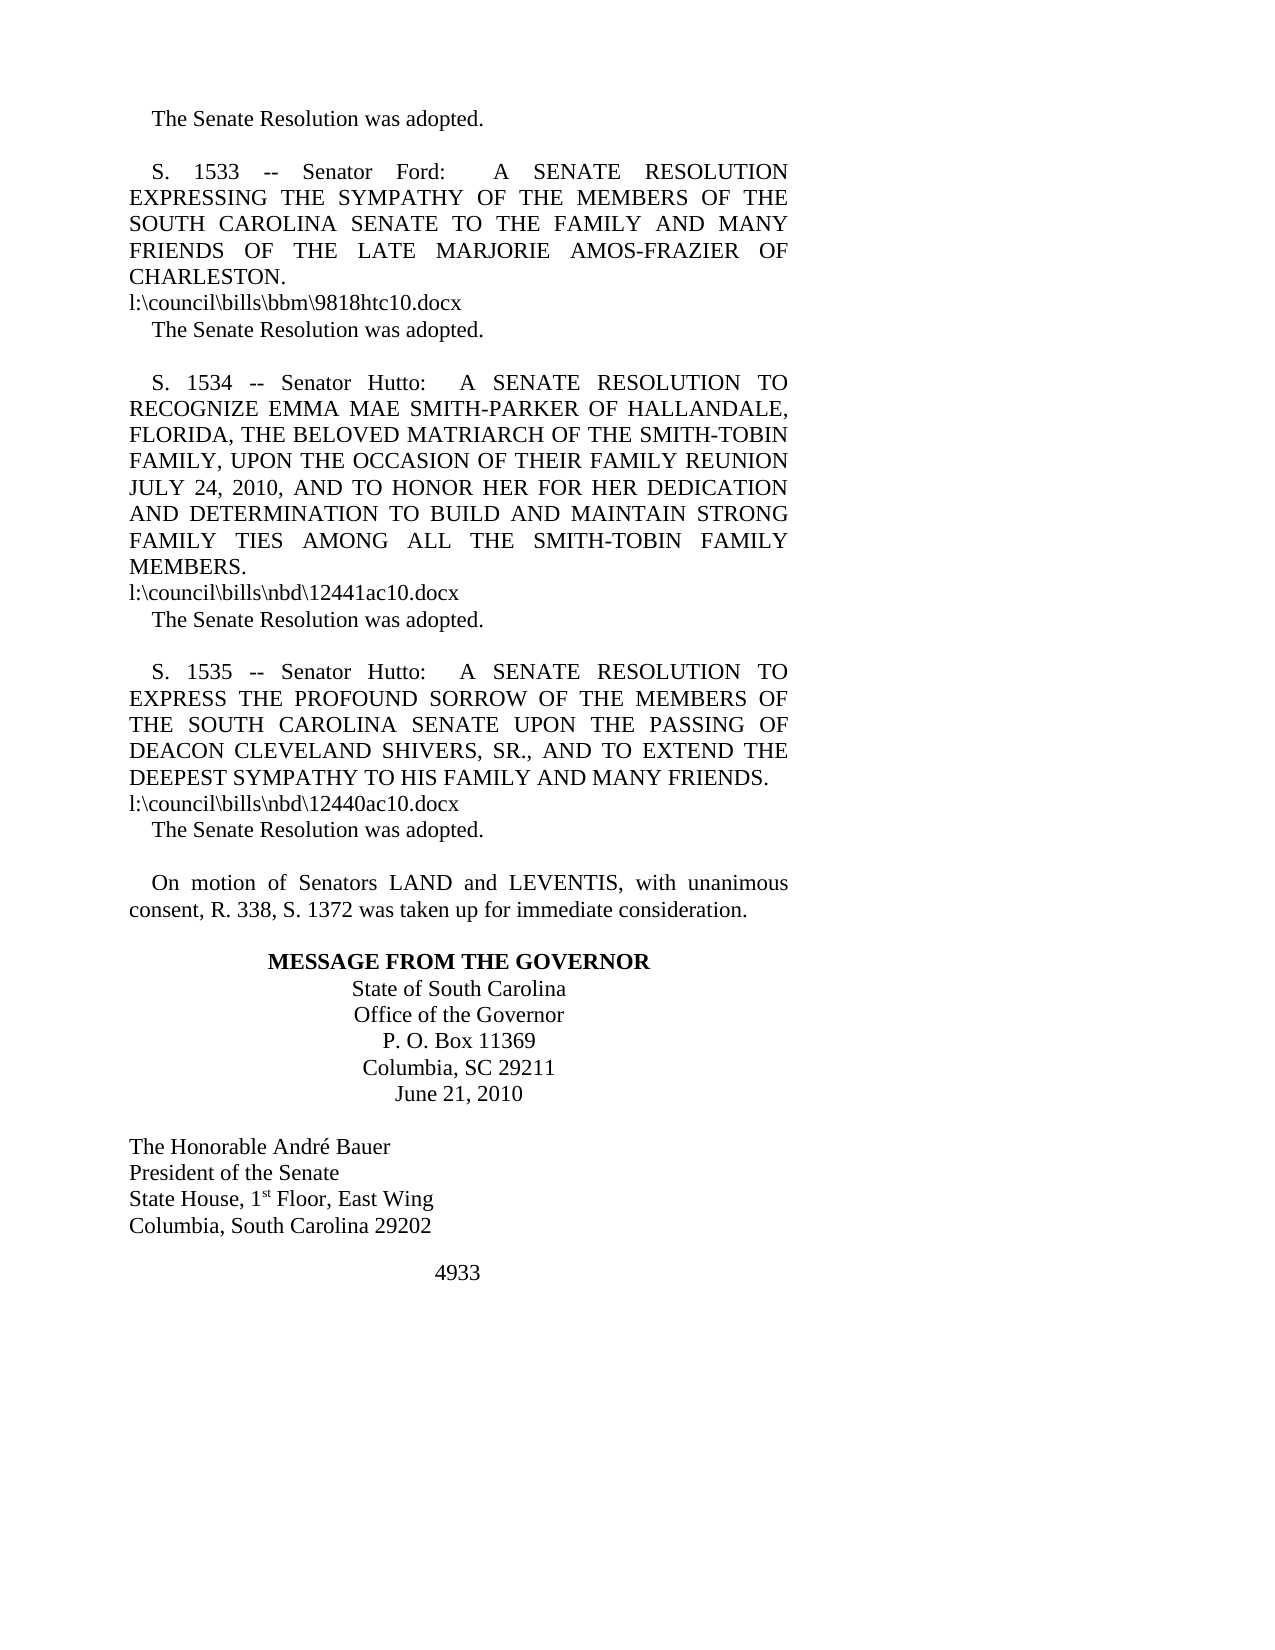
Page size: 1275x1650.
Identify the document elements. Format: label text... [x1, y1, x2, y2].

text MESSAGE FROM THE GOVERNOR [129, 948, 789, 975]
text S. 1533 -- Senator Ford: A SENATE RESOLUTION EXPRESSING THE SYMPATHY OF THE MEMBERS OF THE SOUTH CAROLINA SENATE TO THE FAMILY AND MANY FRIENDS OF THE LATE MARJORIE AMOS-FRAZIER OF CHARLESTON. [129, 158, 789, 289]
text S. 1535 -- Senator Hutto: A SENATE RESOLUTION TO EXPRESS THE PROFOUND SORROW OF THE MEMBERS OF THE SOUTH CAROLINA SENATE UPON THE PASSING OF DEACON CLEVELAND SHIVERS, SR., AND TO EXTEND THE DEEPEST SYMPATHY TO HIS FAMILY AND MANY FRIENDS. [129, 658, 789, 790]
text The Senate Resolution was adopted. [129, 105, 789, 131]
text P. O. Box 11369 [129, 1027, 789, 1054]
text President of the Senate [129, 1159, 789, 1186]
text l:\council\bills\nbd\12440ac10.docx [129, 790, 789, 817]
text The Senate Resolution was adopted. [129, 606, 789, 632]
text The Senate Resolution was adopted. [129, 817, 789, 843]
text Office of the Governor [129, 1001, 789, 1027]
text l:\council\bills\bbm\9818htc10.docx [129, 289, 789, 316]
text l:\council\bills\nbd\12441ac10.docx [129, 579, 789, 606]
text On motion of Senators LAND and LEVENTIS, with unanimous consent, R. 338, S. 1372 was taken up for immediate consideration. [129, 869, 789, 922]
text The Honorable André Bauer [129, 1133, 789, 1159]
text State of South Carolina [129, 975, 789, 1001]
text State House, 1st Floor, East Wing [129, 1186, 789, 1212]
text June 21, 2010 [129, 1080, 789, 1106]
text Columbia, SC 29211 [129, 1054, 789, 1080]
text The Senate Resolution was adopted. [129, 316, 789, 342]
text S. 1534 -- Senator Hutto: A SENATE RESOLUTION TO RECOGNIZE EMMA MAE SMITH-PARKER OF HALLANDALE, FLORIDA, THE BELOVED MATRIARCH OF THE SMITH-TOBIN FAMILY, UPON THE OCCASION OF THEIR FAMILY REUNION JULY 24, 2010, AND TO HONOR HER FOR HER DEDICATION AND DETERMINATION TO BUILD AND MAINTAIN STRONG FAMILY TIES AMONG ALL THE SMITH-TOBIN FAMILY MEMBERS. [129, 368, 789, 579]
